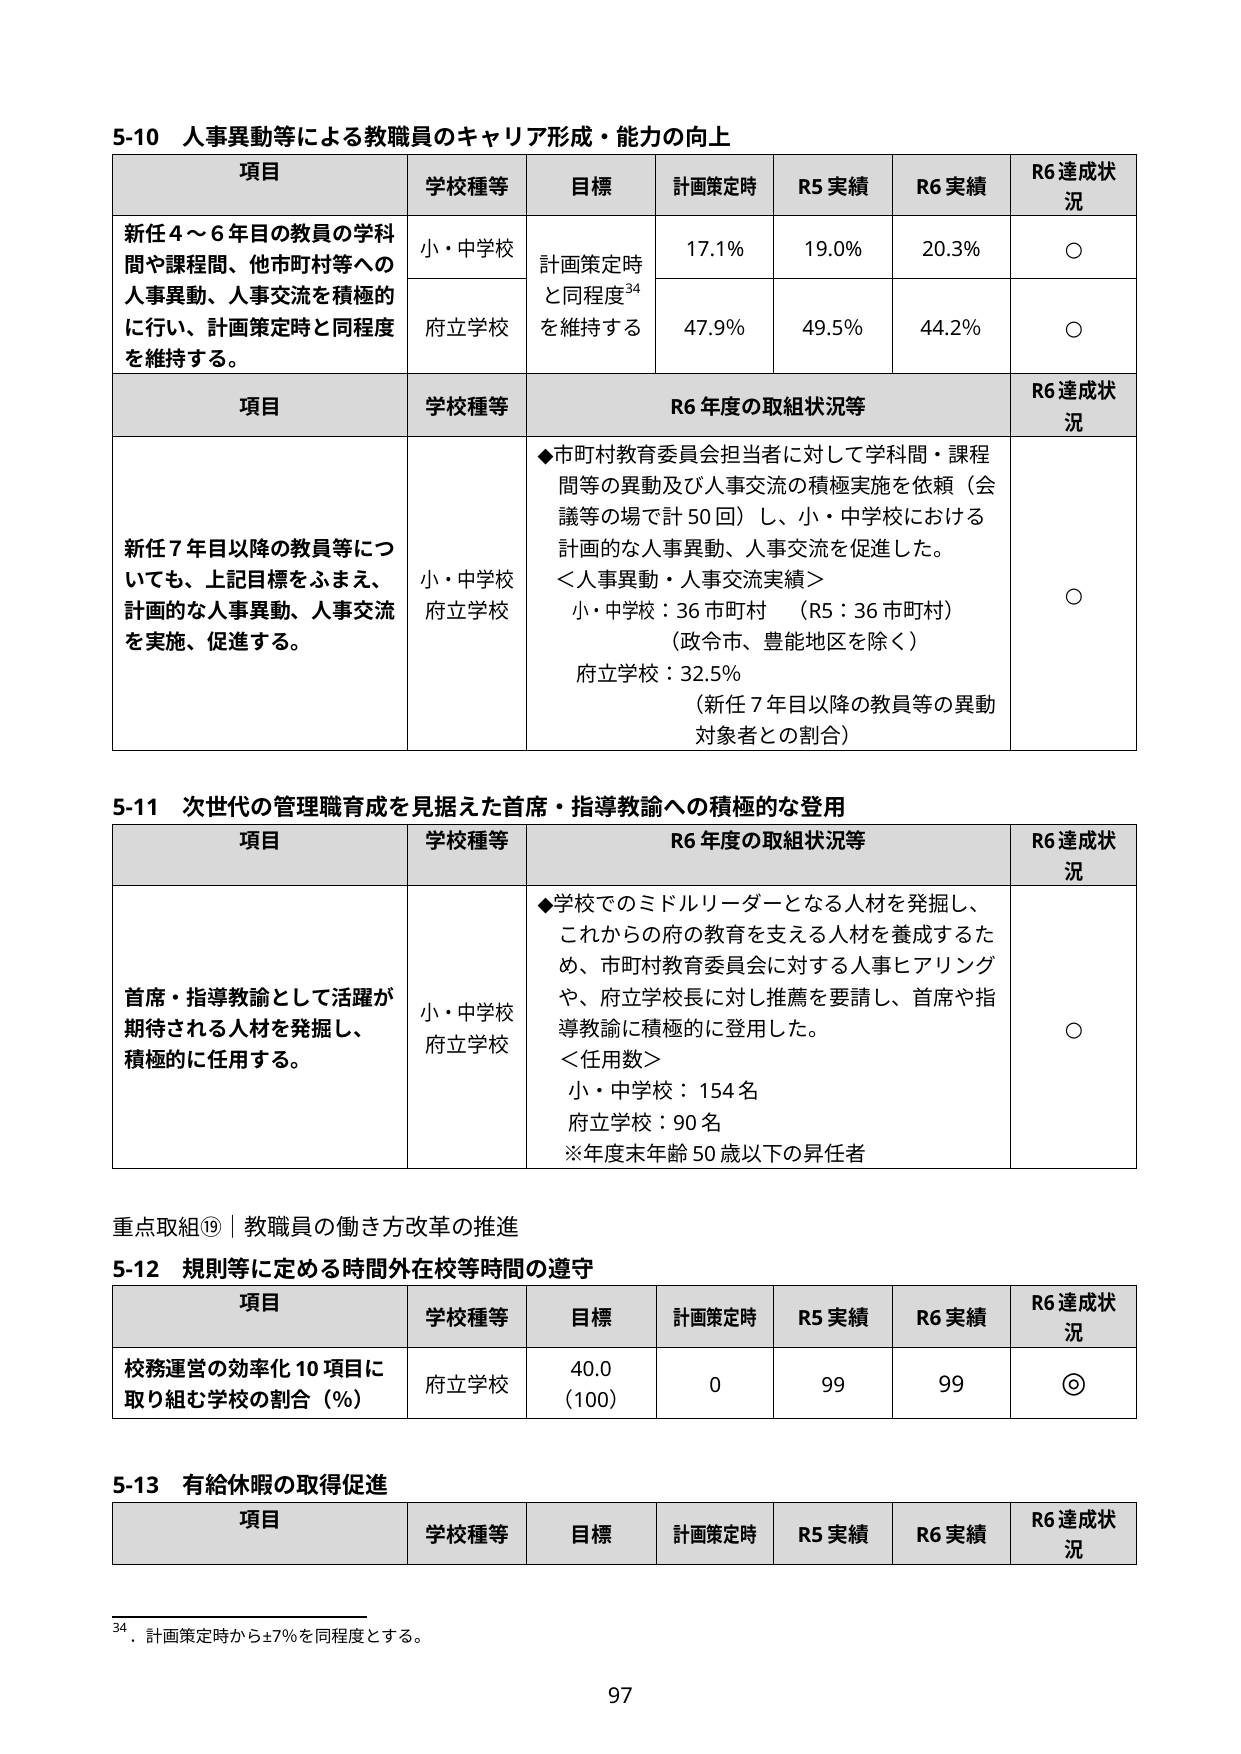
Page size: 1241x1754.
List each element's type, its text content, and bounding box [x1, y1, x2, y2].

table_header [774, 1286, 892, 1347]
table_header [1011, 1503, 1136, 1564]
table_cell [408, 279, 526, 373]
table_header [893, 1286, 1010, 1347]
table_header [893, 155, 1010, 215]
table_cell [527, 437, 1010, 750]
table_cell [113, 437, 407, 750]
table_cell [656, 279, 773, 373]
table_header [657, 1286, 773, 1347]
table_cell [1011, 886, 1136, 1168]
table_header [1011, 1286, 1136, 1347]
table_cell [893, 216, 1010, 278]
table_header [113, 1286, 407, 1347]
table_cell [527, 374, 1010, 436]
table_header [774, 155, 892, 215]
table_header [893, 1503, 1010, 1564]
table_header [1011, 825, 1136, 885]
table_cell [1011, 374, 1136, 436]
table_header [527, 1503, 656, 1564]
text 5-12 規則等に定める時間外在校等時間の遵守 [112, 1244, 1128, 1285]
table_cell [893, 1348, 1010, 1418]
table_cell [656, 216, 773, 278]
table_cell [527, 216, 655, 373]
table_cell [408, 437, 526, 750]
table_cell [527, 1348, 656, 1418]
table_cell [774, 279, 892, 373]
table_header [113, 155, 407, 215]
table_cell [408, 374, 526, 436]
text 5-11 次世代の管理職育成を見据えた首席・指導教諭への積極的な登用 [112, 782, 1128, 824]
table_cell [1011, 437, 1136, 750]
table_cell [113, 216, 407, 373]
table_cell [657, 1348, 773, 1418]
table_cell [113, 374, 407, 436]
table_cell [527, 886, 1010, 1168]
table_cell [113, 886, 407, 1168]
text 5-13 有給休暇の取得促進 [112, 1460, 1128, 1502]
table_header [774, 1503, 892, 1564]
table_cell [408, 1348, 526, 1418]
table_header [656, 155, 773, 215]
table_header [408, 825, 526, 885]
text 5-10 人事異動等による教職員のキャリア形成・能力の向上 [112, 112, 1128, 154]
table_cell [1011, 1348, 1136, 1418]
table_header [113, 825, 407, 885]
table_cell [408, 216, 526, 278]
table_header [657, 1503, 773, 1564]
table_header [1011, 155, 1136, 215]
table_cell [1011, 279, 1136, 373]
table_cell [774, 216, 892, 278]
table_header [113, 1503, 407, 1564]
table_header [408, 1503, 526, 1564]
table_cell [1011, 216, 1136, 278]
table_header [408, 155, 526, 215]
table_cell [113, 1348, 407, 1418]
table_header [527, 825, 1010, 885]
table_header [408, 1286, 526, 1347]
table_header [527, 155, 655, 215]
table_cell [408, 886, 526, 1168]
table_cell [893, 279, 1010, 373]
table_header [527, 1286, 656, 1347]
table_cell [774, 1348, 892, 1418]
text 重点取組⑲｜教職員の働き方改革の推進 [112, 1202, 1128, 1244]
